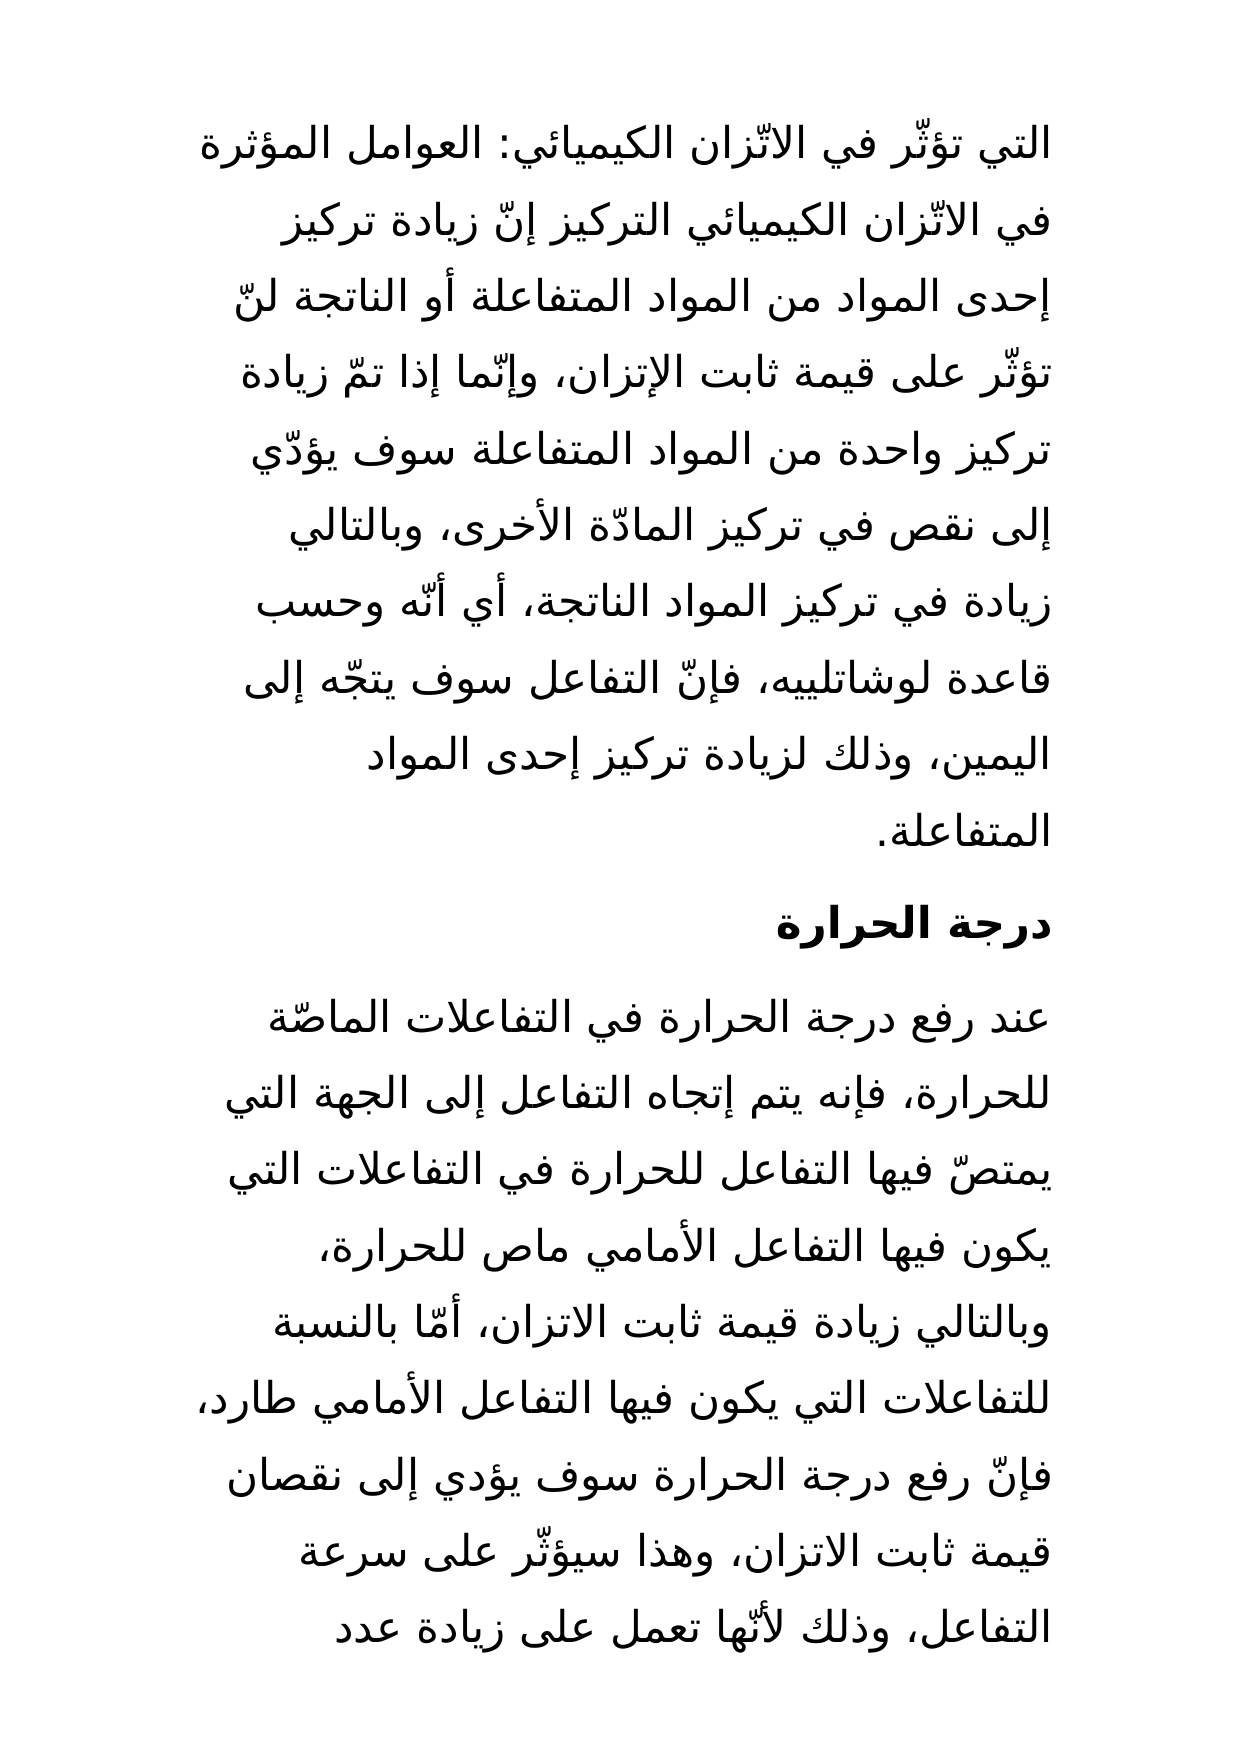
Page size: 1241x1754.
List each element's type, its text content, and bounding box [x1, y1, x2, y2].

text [187, 991, 1053, 1653]
text درجة الحرارة [187, 898, 1053, 949]
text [187, 118, 1053, 856]
